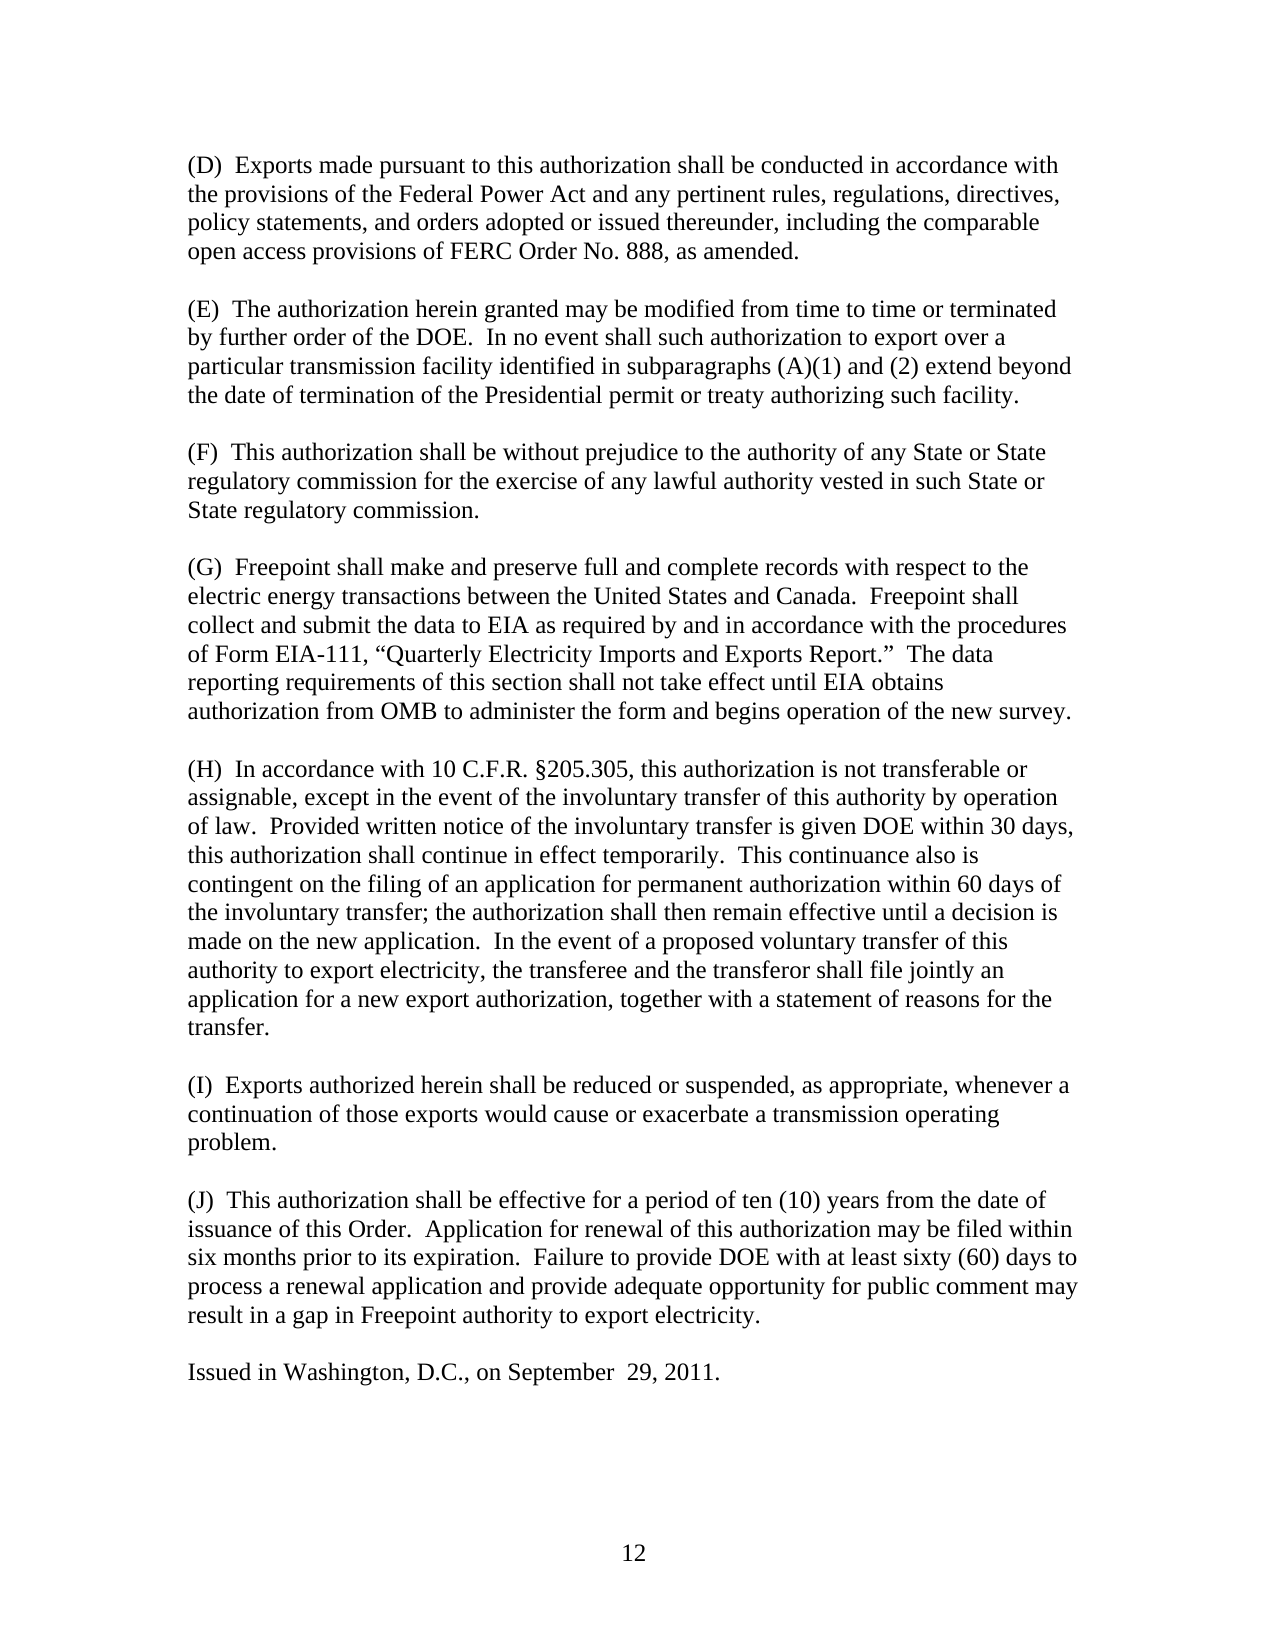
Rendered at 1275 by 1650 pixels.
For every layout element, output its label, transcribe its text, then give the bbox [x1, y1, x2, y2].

text (J) This authorization shall be effective for a period of ten (10) years from the date of issuance of this Order. Application for renewal of this authorization may be filed within [187, 1185, 1080, 1242]
text Issued in Washington, D.C., on September 29, 2011. [187, 1357, 1080, 1386]
text six months prior to its expiration. Failure to provide DOE with at least sixty (60) days to process a renewal application and provide adequate opportunity for public comment may result in a gap in Freepoint authority to export electricity. [187, 1242, 1080, 1329]
text (F) This authorization shall be without prejudice to the authority of any State or State regulatory commission for the exercise of any lawful authority vested in such State or State regulatory commission. [187, 437, 1080, 524]
text (D) Exports made pursuant to this authorization shall be conducted in accordance with the provisions of the Federal Power Act and any pertinent rules, regulations, directives, policy statements, and orders adopted or issued thereunder, including the comparable open access provisions of FERC Order No. 888, as amended. [187, 150, 1080, 265]
text (E) The authorization herein granted may be modified from time to time or terminated by further order of the DOE. In no event shall such authorization to export over a particular transmission facility identified in subparagraphs (A)(1) and (2) extend beyond the date of termination of the Presidential permit or treaty authorizing such facility. [187, 294, 1080, 409]
text (H) In accordance with 10 C.F.R. §205.305, this authorization is not transferable or assignable, except in the event of the involuntary transfer of this authority by operation of law. Provided written notice of the involuntary transfer is given DOE within 30 days, this authorization shall continue in effect temporarily. This continuance also is contingent on the filing of an application for permanent authorization within 60 days of the involuntary transfer; the authorization shall then remain effective until a decision is made on the new application. In the event of a proposed voluntary transfer of this authority to export electricity, the transferee and the transferor shall file jointly an application for a new export authorization, together with a statement of reasons for the transfer. [187, 754, 1080, 1041]
text (I) Exports authorized herein shall be reduced or suspended, as appropriate, whenever a continuation of those exports would cause or exacerbate a transmission operating problem. [187, 1070, 1080, 1156]
text (G) Freepoint shall make and preserve full and complete records with respect to the electric energy transactions between the United States and Canada. Freepoint shall collect and submit the data to EIA as required by and in accordance with the procedures of Form EIA-111, “Quarterly Electricity Imports and Exports Report.” The data reporting requirements of this section shall not take effect until EIA obtains authorization from OMB to administer the form and begins operation of the new survey. [187, 552, 1080, 725]
